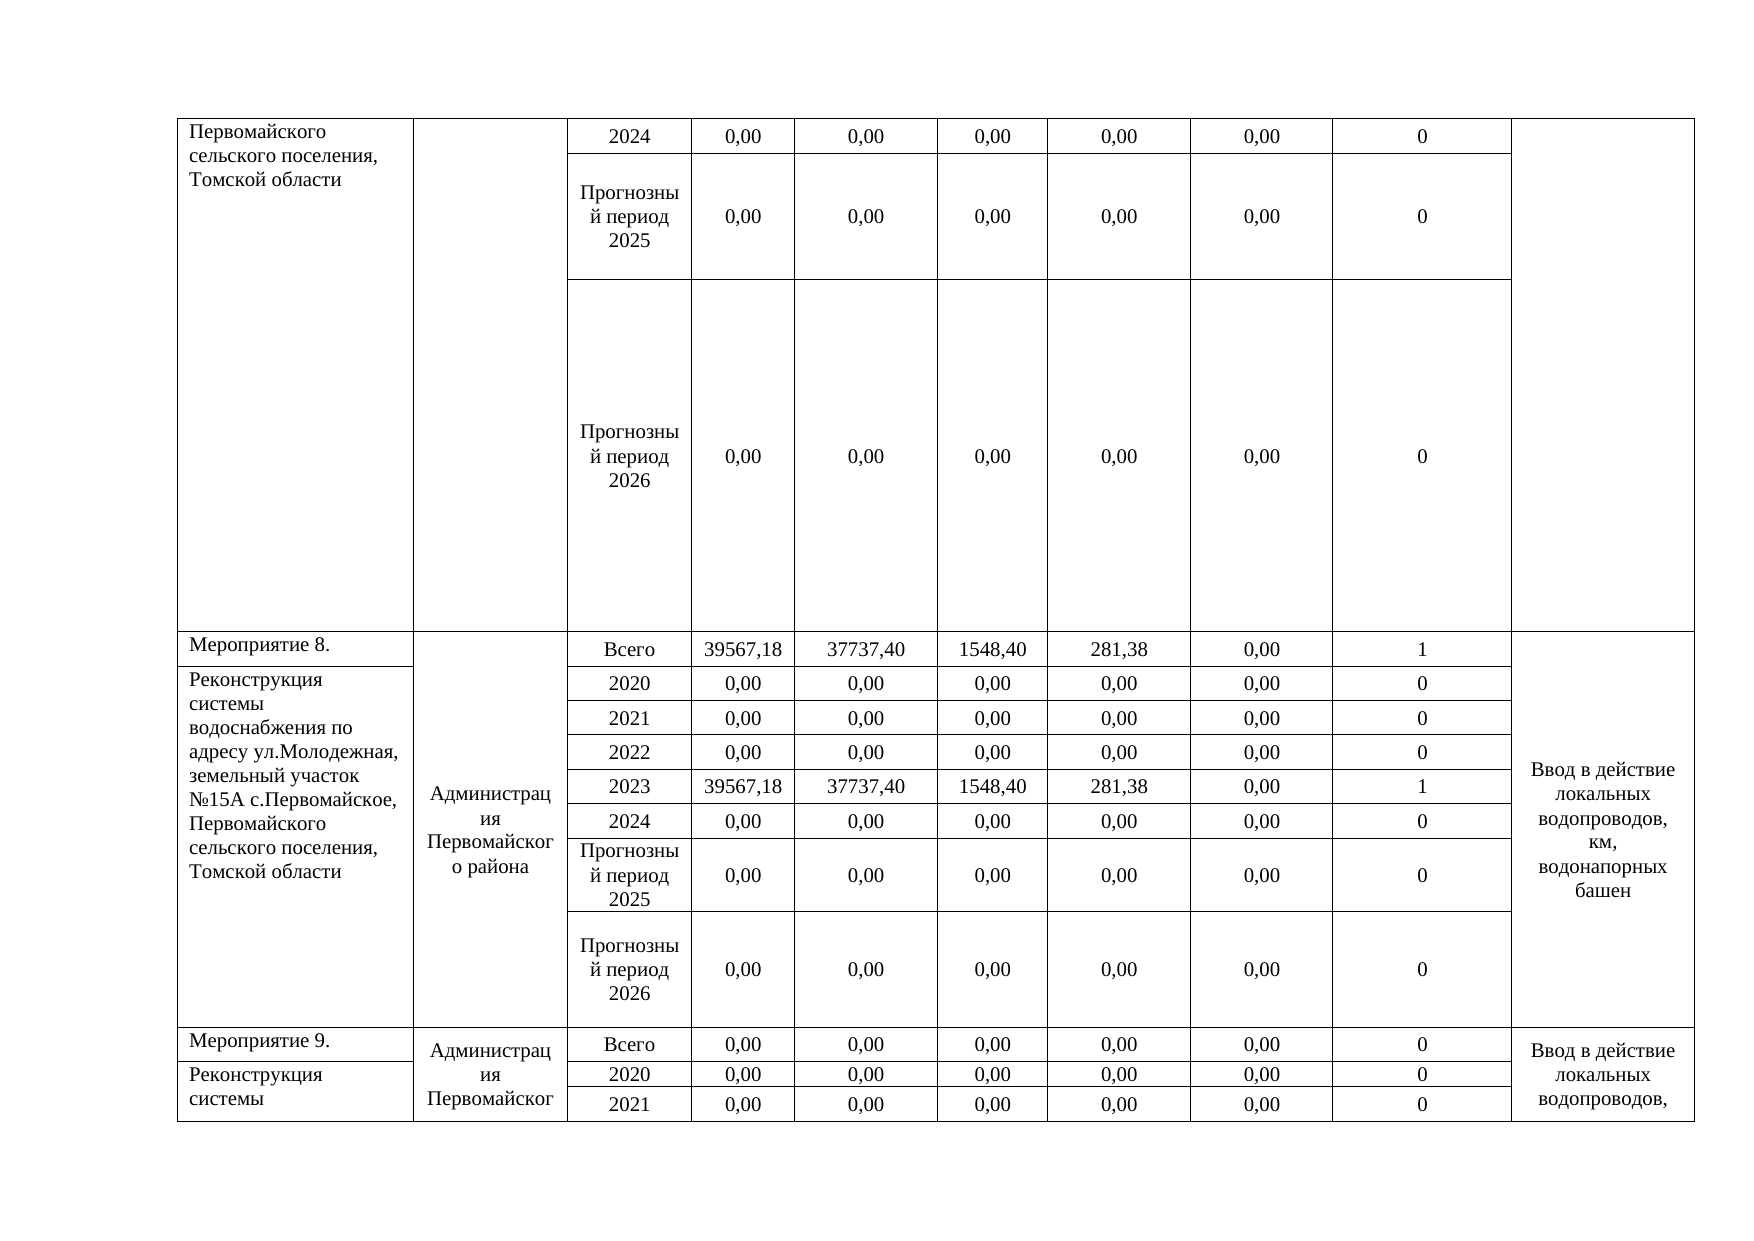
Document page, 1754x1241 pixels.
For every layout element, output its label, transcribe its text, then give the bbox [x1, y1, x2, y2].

table_cell 39567,18 [692, 632, 794, 666]
table_cell 2021 [568, 1087, 691, 1121]
table_cell 281,38 [1048, 632, 1190, 666]
table_cell 0,00 [938, 735, 1047, 769]
table_cell 0,00 [795, 804, 937, 837]
table_cell 39567,18 [692, 770, 794, 803]
table_cell 0,00 [1191, 1087, 1332, 1121]
table_cell 0,00 [938, 119, 1047, 152]
table_cell 37737,40 [795, 632, 937, 666]
table_cell 0,00 [795, 735, 937, 769]
table_cell Ввод в действие локальных водопроводов, км, водонапорных башен [1512, 1028, 1694, 1121]
table_cell Прогнозный период 2026 [568, 280, 691, 631]
table_cell 0,00 [1048, 119, 1190, 152]
table_cell 0,00 [1048, 804, 1190, 837]
table_cell 2023 [568, 770, 691, 803]
table_cell 0,00 [692, 735, 794, 769]
table_cell Мероприятие 9. [178, 1028, 413, 1061]
table_cell 0,00 [692, 1087, 794, 1121]
table_cell 2020 [568, 1062, 691, 1086]
table_cell 0,00 [1048, 912, 1190, 1027]
table_cell 0,00 [692, 280, 794, 631]
table_cell 0,00 [938, 1062, 1047, 1086]
table_cell 0,00 [938, 804, 1047, 837]
table_cell 0 [1333, 839, 1511, 911]
table_cell 0,00 [795, 1028, 937, 1061]
table_cell 0,00 [1191, 667, 1332, 700]
table_cell 0,00 [692, 912, 794, 1027]
table_cell 0,00 [1191, 632, 1332, 666]
table_cell 0 [1333, 1087, 1511, 1121]
table_cell 0,00 [1191, 804, 1332, 837]
table_cell 0,00 [1191, 1062, 1332, 1086]
table_cell 0,00 [795, 119, 937, 152]
table_cell 0 [1333, 280, 1511, 631]
table_cell 0,00 [1191, 119, 1332, 152]
table_cell 2022 [568, 735, 691, 769]
table_cell 0 [1333, 1062, 1511, 1086]
table_cell Прогнозный период 2025 [568, 154, 691, 279]
table_cell 0,00 [938, 912, 1047, 1027]
table_cell 0,00 [938, 154, 1047, 279]
table_cell 2024 [568, 804, 691, 837]
table_cell 2024 [568, 119, 691, 152]
table_cell 0,00 [795, 839, 937, 911]
table_cell 0,00 [1191, 770, 1332, 803]
table_cell 0,00 [1191, 735, 1332, 769]
table_cell 0,00 [1048, 735, 1190, 769]
table_cell 0,00 [1191, 912, 1332, 1027]
table_cell 0,00 [1048, 839, 1190, 911]
table_cell 0,00 [795, 1062, 937, 1086]
table_cell Прогнозный период 2026 [568, 912, 691, 1027]
table_cell 0 [1333, 912, 1511, 1027]
table_cell Администрация Первомайского района [414, 1028, 567, 1121]
table_cell Прогнозный период 2025 [568, 839, 691, 911]
table_cell 0,00 [795, 701, 937, 734]
table_cell 0,00 [938, 280, 1047, 631]
table_cell Администрация Первомайского района [414, 632, 567, 1027]
table_cell 0,00 [795, 1087, 937, 1121]
table_cell 0,00 [1048, 154, 1190, 279]
table_cell 2020 [568, 667, 691, 700]
table_cell 0,00 [692, 154, 794, 279]
table_cell 0,00 [692, 1062, 794, 1086]
table_cell 0,00 [692, 119, 794, 152]
table_cell Всего [568, 1028, 691, 1061]
table_cell 1548,40 [938, 632, 1047, 666]
table_cell Ввод в действие локальных водопроводов, км, водонапорных башен [1512, 632, 1694, 1027]
table_cell 0,00 [795, 912, 937, 1027]
table_cell Всего [568, 632, 691, 666]
table_cell 0 [1333, 667, 1511, 700]
table_cell 0,00 [795, 667, 937, 700]
table_cell 0,00 [938, 839, 1047, 911]
table_cell 37737,40 [795, 770, 937, 803]
table_cell 0,00 [692, 701, 794, 734]
table_cell 0,00 [795, 154, 937, 279]
table_cell 0,00 [1048, 1087, 1190, 1121]
table_cell 0,00 [1191, 154, 1332, 279]
table_cell 0,00 [692, 667, 794, 700]
table_cell 0,00 [692, 1028, 794, 1061]
table_cell 0,00 [1191, 1028, 1332, 1061]
table_cell 0,00 [692, 804, 794, 837]
table_cell Реконструкция системы водоснабжения по адресу ул.Молодежная, земельный участок №15А с.Первомайское, Первомайского сельского поселения, Томской области [178, 667, 413, 1027]
table_cell 2021 [568, 701, 691, 734]
table_cell 1548,40 [938, 770, 1047, 803]
table_cell 0,00 [1048, 701, 1190, 734]
table_cell 0,00 [938, 701, 1047, 734]
table_cell 0,00 [795, 280, 937, 631]
table_cell 0 [1333, 804, 1511, 837]
table_cell 0 [1333, 154, 1511, 279]
table_cell 0,00 [1048, 1062, 1190, 1086]
table_cell 1 [1333, 770, 1511, 803]
table_cell 0,00 [1048, 667, 1190, 700]
table_cell 0,00 [938, 667, 1047, 700]
table_cell 0,00 [1048, 1028, 1190, 1061]
table_cell 0,00 [692, 839, 794, 911]
table_cell 0,00 [1191, 280, 1332, 631]
table_cell 1 [1333, 632, 1511, 666]
table_cell 0 [1333, 1028, 1511, 1061]
table_cell 0 [1333, 701, 1511, 734]
table_cell 0 [1333, 735, 1511, 769]
table_cell 0,00 [938, 1028, 1047, 1061]
table_cell 0,00 [1191, 701, 1332, 734]
table_cell Реконструкция системы водоснабжения по адресу ул.Зеленая, земельный участок №15 с.Первомайское, Первомайского сельского поселения, Томской области [178, 1062, 413, 1121]
table_cell 281,38 [1048, 770, 1190, 803]
table_cell 0,00 [1191, 839, 1332, 911]
table_cell 0,00 [938, 1087, 1047, 1121]
table_cell 0,00 [1048, 280, 1190, 631]
table_cell Мероприятие 8. [178, 632, 413, 666]
table_cell 0 [1333, 119, 1511, 152]
